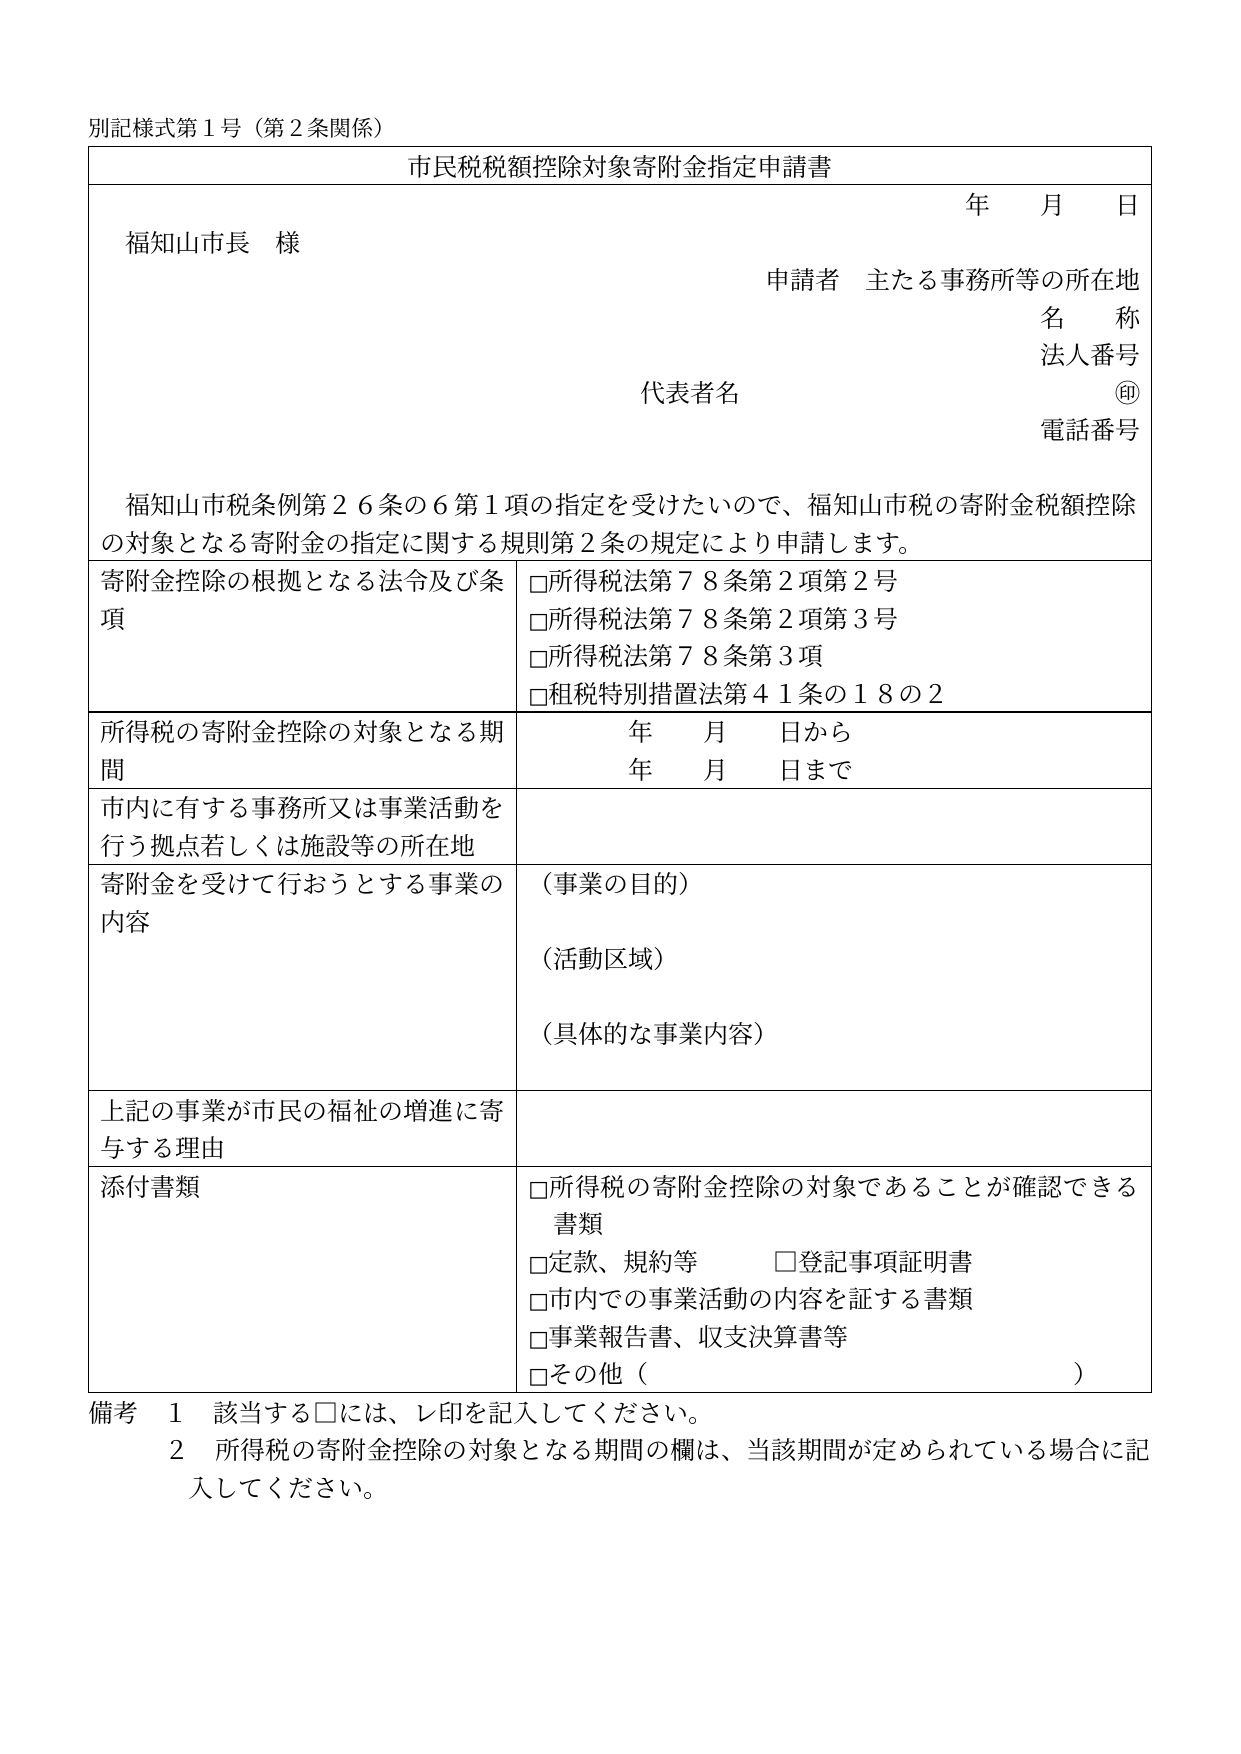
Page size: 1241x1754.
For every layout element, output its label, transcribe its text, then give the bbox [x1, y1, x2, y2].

text 別記様式第１号（第２条関係） [89, 108, 1152, 146]
table_cell （事業の目的） （活動区域） （具体的な事業内容） [517, 865, 1151, 1089]
table_cell □所得税の寄附金控除の対象であることが確認できる書類 □定款、規約等 □登記事項証明書 □市内での事業活動の内容を証する書類 □事業報告書、収支決算書等 □その他（ ） [517, 1167, 1151, 1392]
table_header 市民税税額控除対象寄附金指定申請書 [89, 147, 1151, 184]
table_cell 所得税の寄附金控除の対象となる期間 [89, 713, 516, 787]
table_cell 寄附金を受けて行おうとする事業の内容 [89, 865, 516, 1089]
table_cell 年 月 日 福知山市長 様 申請者 主たる事務所等の所在地 名 称 法人番号 代表者名 ㊞ 電話番号 福知山市税条例第２６条の６第１項の指定を受けたいので、福知山市税の寄附金税額控除の対象となる寄附金の指定に関する規則第２条の規定により申請します。 [89, 185, 1151, 560]
table_cell [517, 1091, 1151, 1166]
table_cell 市内に有する事務所又は事業活動を行う拠点若しくは施設等の所在地 [89, 789, 516, 863]
table_cell 年 月 日から 年 月 日まで [517, 713, 1151, 787]
table_cell 寄附金控除の根拠となる法令及び条項 [89, 561, 516, 711]
table_cell [517, 789, 1151, 863]
table_cell 上記の事業が市民の福祉の増進に寄与する理由 [89, 1091, 516, 1166]
text 備考 １ 該当する□には、レ印を記入してください。 [89, 1393, 1152, 1430]
text ２ 所得税の寄附金控除の対象となる期間の欄は、当該期間が定められている場合に記入してください。 [89, 1430, 1152, 1505]
table_cell □所得税法第７８条第２項第２号 □所得税法第７８条第２項第３号 □所得税法第７８条第３項 □租税特別措置法第４１条の１８の２ [517, 561, 1151, 711]
table_cell 添付書類 [89, 1167, 516, 1392]
